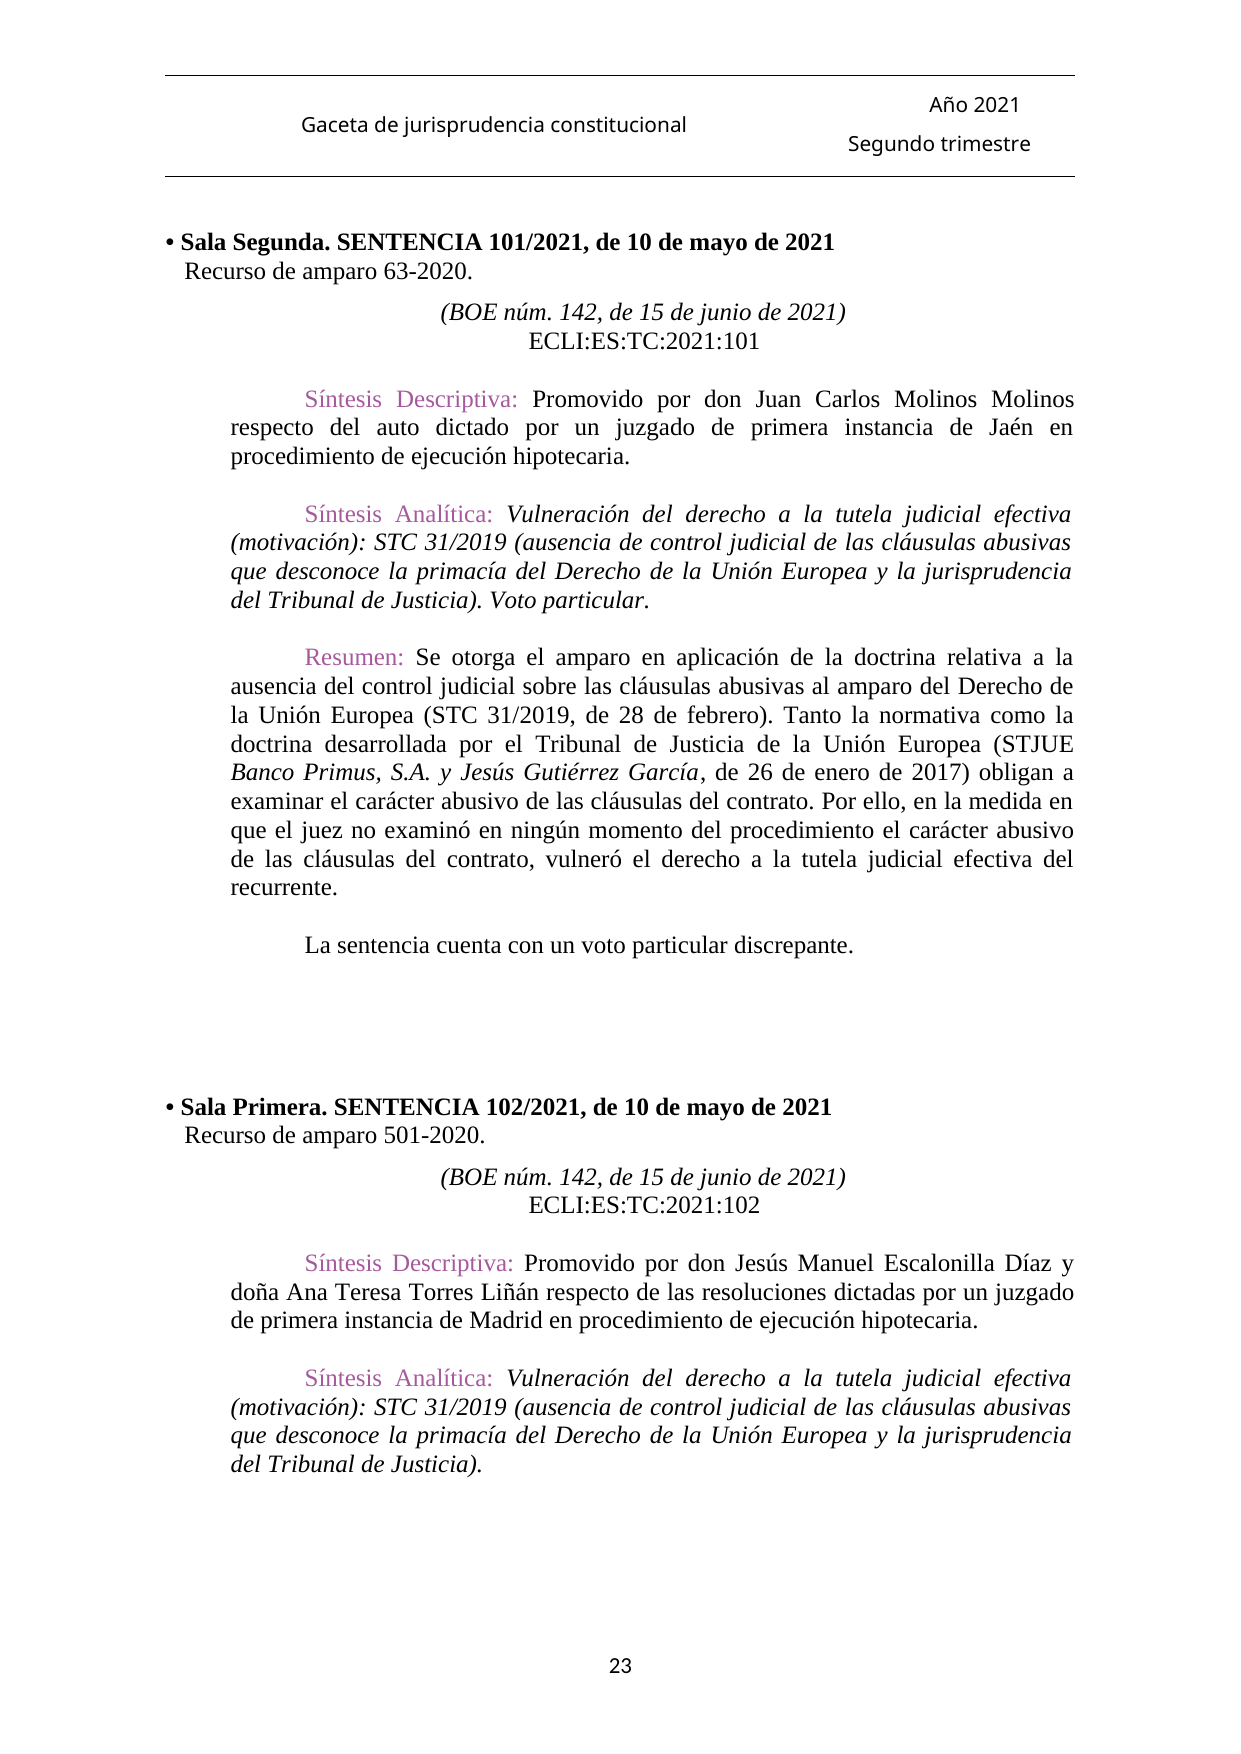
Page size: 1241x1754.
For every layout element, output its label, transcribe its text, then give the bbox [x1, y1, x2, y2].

text • Sala Primera. SENTENCIA 102/2021, de 10 de mayo de 2021 [165, 1092, 1075, 1120]
text • Sala Segunda. SENTENCIA 101/2021, de 10 de mayo de 2021 [165, 227, 1075, 256]
text Síntesis Analítica: Vulneración del derecho a la tutela judicial efectiva (motivación): STC 31/2019 (ausencia de control judicial de las cláusulas abusivas que desconoce la primacía del Derecho de la Unión Europea y la jurisprudencia del Tribunal de Justicia). [230, 1363, 1075, 1478]
text ECLI:ES:TC:2021:101 [165, 326, 1075, 355]
text ECLI:ES:TC:2021:102 [165, 1190, 1075, 1219]
text Recurso de amparo 63-2020. [165, 256, 1075, 285]
text Recurso de amparo 501-2020. [165, 1120, 1075, 1149]
text Síntesis Analítica: Vulneración del derecho a la tutela judicial efectiva (motivación): STC 31/2019 (ausencia de control judicial de las cláusulas abusivas que desconoce la primacía del Derecho de la Unión Europea y la jurisprudencia del Tribunal de Justicia). Voto particular. [230, 499, 1075, 614]
text La sentencia cuenta con un voto particular discrepante. [230, 930, 1075, 959]
text (BOE núm. 142, de 15 de junio de 2021) [165, 1162, 1075, 1190]
text (BOE núm. 142, de 15 de junio de 2021) [165, 297, 1075, 326]
text Síntesis Descriptiva: Promovido por don Jesús Manuel Escalonilla Díaz y doña Ana Teresa Torres Liñán respecto de las resoluciones dictadas por un juzgado de primera instancia de Madrid en procedimiento de ejecución hipotecaria. [230, 1248, 1075, 1334]
text Resumen: Se otorga el amparo en aplicación de la doctrina relativa a la ausencia del control judicial sobre las cláusulas abusivas al amparo del Derecho de la Unión Europea (STC 31/2019, de 28 de febrero). Tanto la normativa como la doctrina desarrollada por el Tribunal de Justicia de la Unión Europea (STJUE Banco Primus, S.A. y Jesús Gutiérrez García, de 26 de enero de 2017) obligan a examinar el carácter abusivo de las cláusulas del contrato. Por ello, en la medida en que el juez no examinó en ningún momento del procedimiento el carácter abusivo de las cláusulas del contrato, vulneró el derecho a la tutela judicial efectiva del recurrente. [230, 642, 1075, 901]
text Síntesis Descriptiva: Promovido por don Juan Carlos Molinos Molinos respecto del auto dictado por un juzgado de primera instancia de Jaén en procedimiento de ejecución hipotecaria. [230, 384, 1075, 470]
